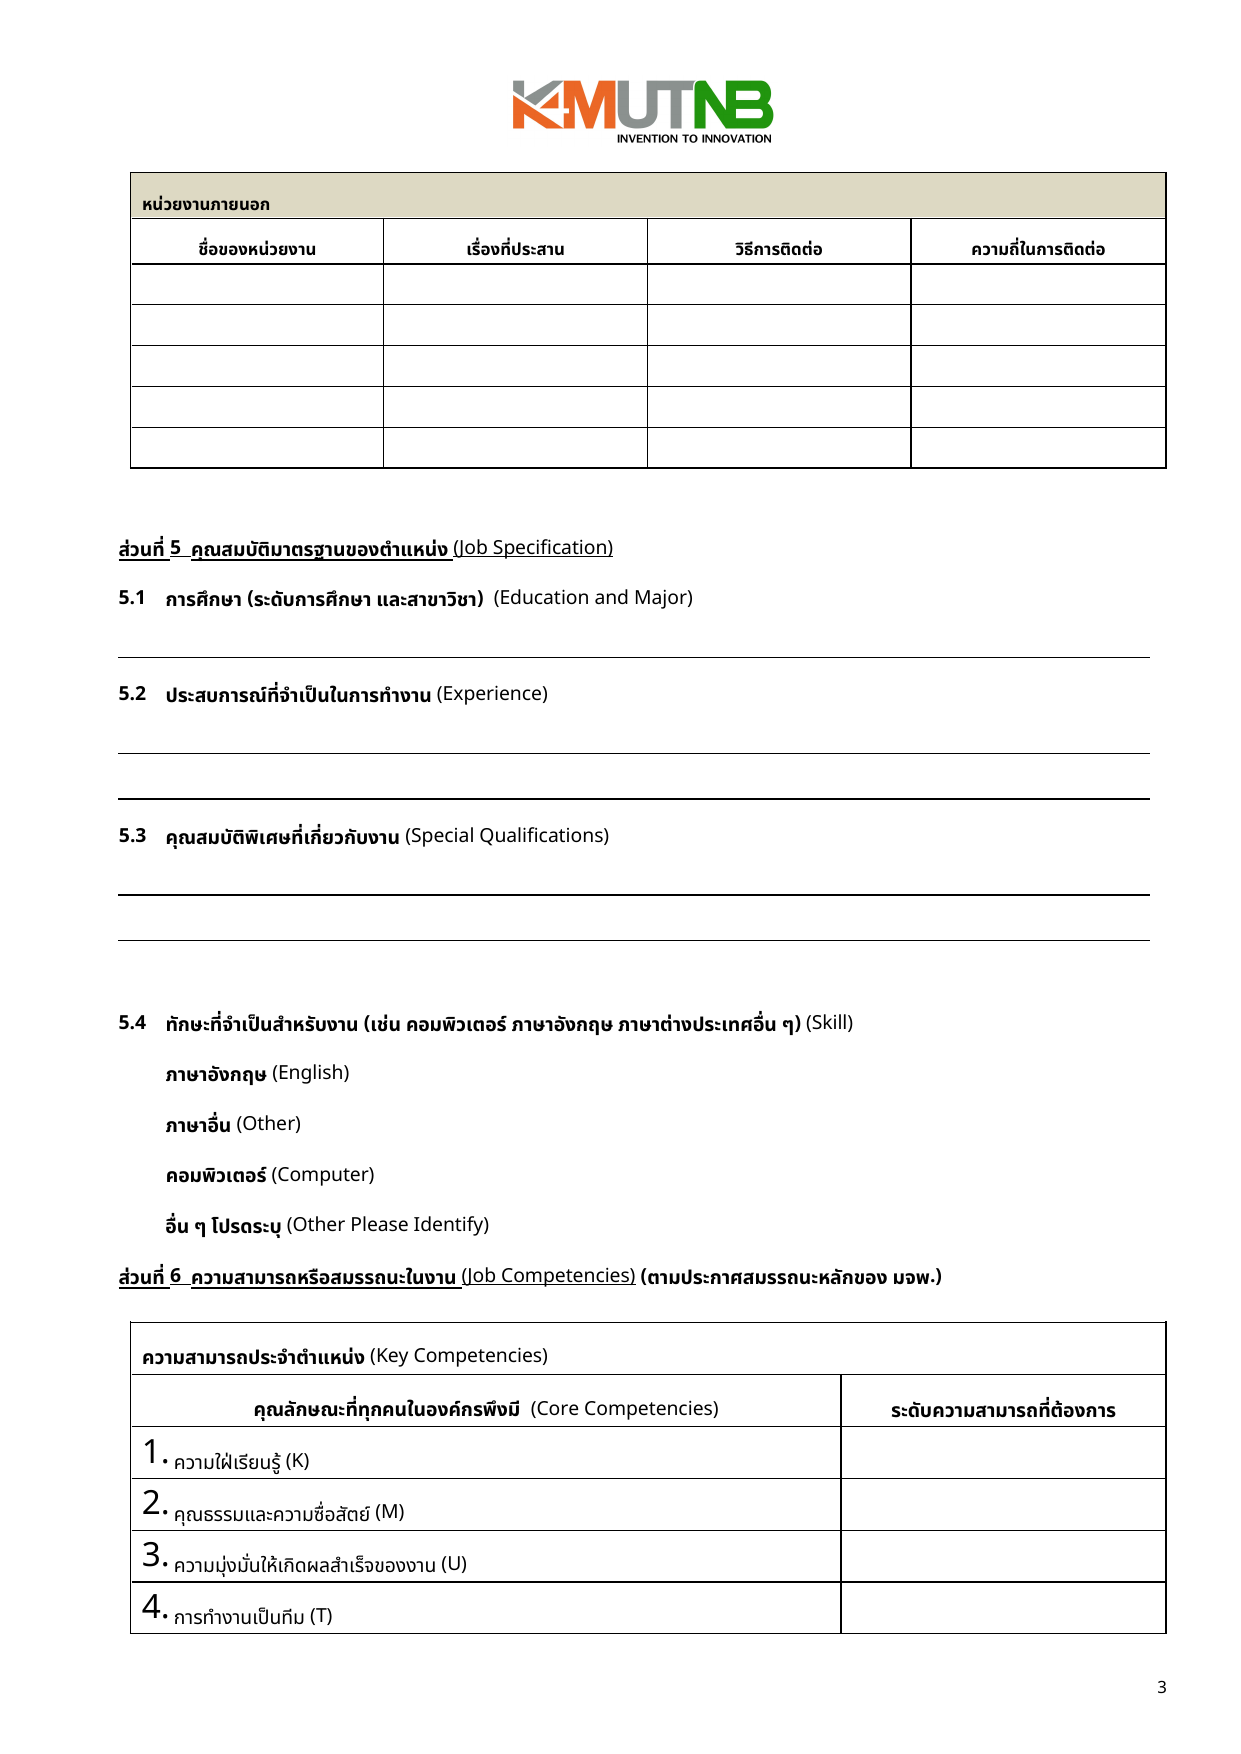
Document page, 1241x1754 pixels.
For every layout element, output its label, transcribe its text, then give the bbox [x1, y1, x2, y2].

text 5.2 ประสบการณ์ที่จำเป็นในการทำงาน (Experience) [118, 661, 1167, 712]
table_cell [648, 305, 910, 345]
table_cell ชื่อของหน่วยงาน [131, 219, 383, 263]
text 5.4 ทักษะที่จำเป็นสำหรับงาน (เช่น คอมพิวเตอร์ ภาษาอังกฤษ ภาษาต่างประเทศอื่น ๆ) (Skill) [118, 989, 1167, 1040]
text ส่วนที่ 5 คุณสมบัติมาตรฐานของตำแหน่ง (Job Specification) [118, 514, 1167, 565]
table_cell [912, 305, 1165, 345]
table_cell [842, 1479, 1165, 1530]
table_cell เรื่องที่ประสาน [384, 219, 647, 263]
table_cell ความมุ่งมั่นให้เกิดผลสำเร็จของงาน (U) [131, 1531, 840, 1581]
picture [507, 75, 778, 147]
table_cell [384, 387, 647, 427]
table_cell [912, 265, 1165, 304]
table_cell วิธีการติดต่อ [648, 219, 910, 263]
table_cell [912, 387, 1165, 427]
table_cell คุณลักษณะที่ทุกคนในองค์กรพึงมี (Core Competencies) [131, 1375, 840, 1426]
table_cell [384, 346, 647, 386]
table_cell ระดับความสามารถที่ต้องการ [842, 1375, 1165, 1426]
table_header ความสามารถประจำตำแหน่ง (Key Competencies) [131, 1323, 1165, 1374]
table_cell [648, 346, 910, 386]
text คอมพิวเตอร์ (Computer) [119, 1141, 1167, 1192]
table_cell [131, 387, 383, 427]
table_cell [131, 264, 383, 304]
table_cell [131, 305, 383, 345]
table_cell [842, 1583, 1165, 1633]
table_cell [384, 265, 647, 304]
text ภาษาอื่น (Other) [118, 1091, 1167, 1141]
table_cell [648, 265, 910, 304]
text 5.3 คุณสมบัติพิเศษที่เกี่ยวกับงาน (Special Qualifications) [118, 802, 1167, 853]
table_cell [384, 428, 647, 467]
table_cell [131, 428, 383, 467]
table_cell หน่วยงานภายนอก [131, 173, 1165, 217]
text ภาษาอังกฤษ (English) [118, 1040, 1167, 1091]
table_cell [131, 346, 383, 386]
table_cell คุณธรรมและความซื่อสัตย์ (M) [131, 1479, 840, 1530]
text ส่วนที่ 6 ความสามารถหรือสมรรถนะในงาน (Job Competencies) (ตามประกาศสมรรถนะหลักของ มจพ.) [118, 1242, 1167, 1293]
table_cell [912, 428, 1165, 467]
table_cell การทำงานเป็นทีม (T) [131, 1582, 840, 1633]
table_cell [842, 1427, 1165, 1478]
text อื่น ๆ โปรดระบุ (Other Please Identify) [119, 1192, 1167, 1242]
table_cell [648, 428, 910, 467]
table_cell ความถี่ในการติดต่อ [912, 219, 1165, 263]
table_cell [384, 305, 647, 345]
table_cell [842, 1531, 1165, 1581]
table_cell ความใฝ่เรียนรู้ (K) [131, 1427, 840, 1478]
text 5.1 การศึกษา (ระดับการศึกษา และสาขาวิชา) (Education and Major) [118, 565, 1167, 616]
table_cell [648, 387, 910, 427]
table_cell [912, 346, 1165, 386]
